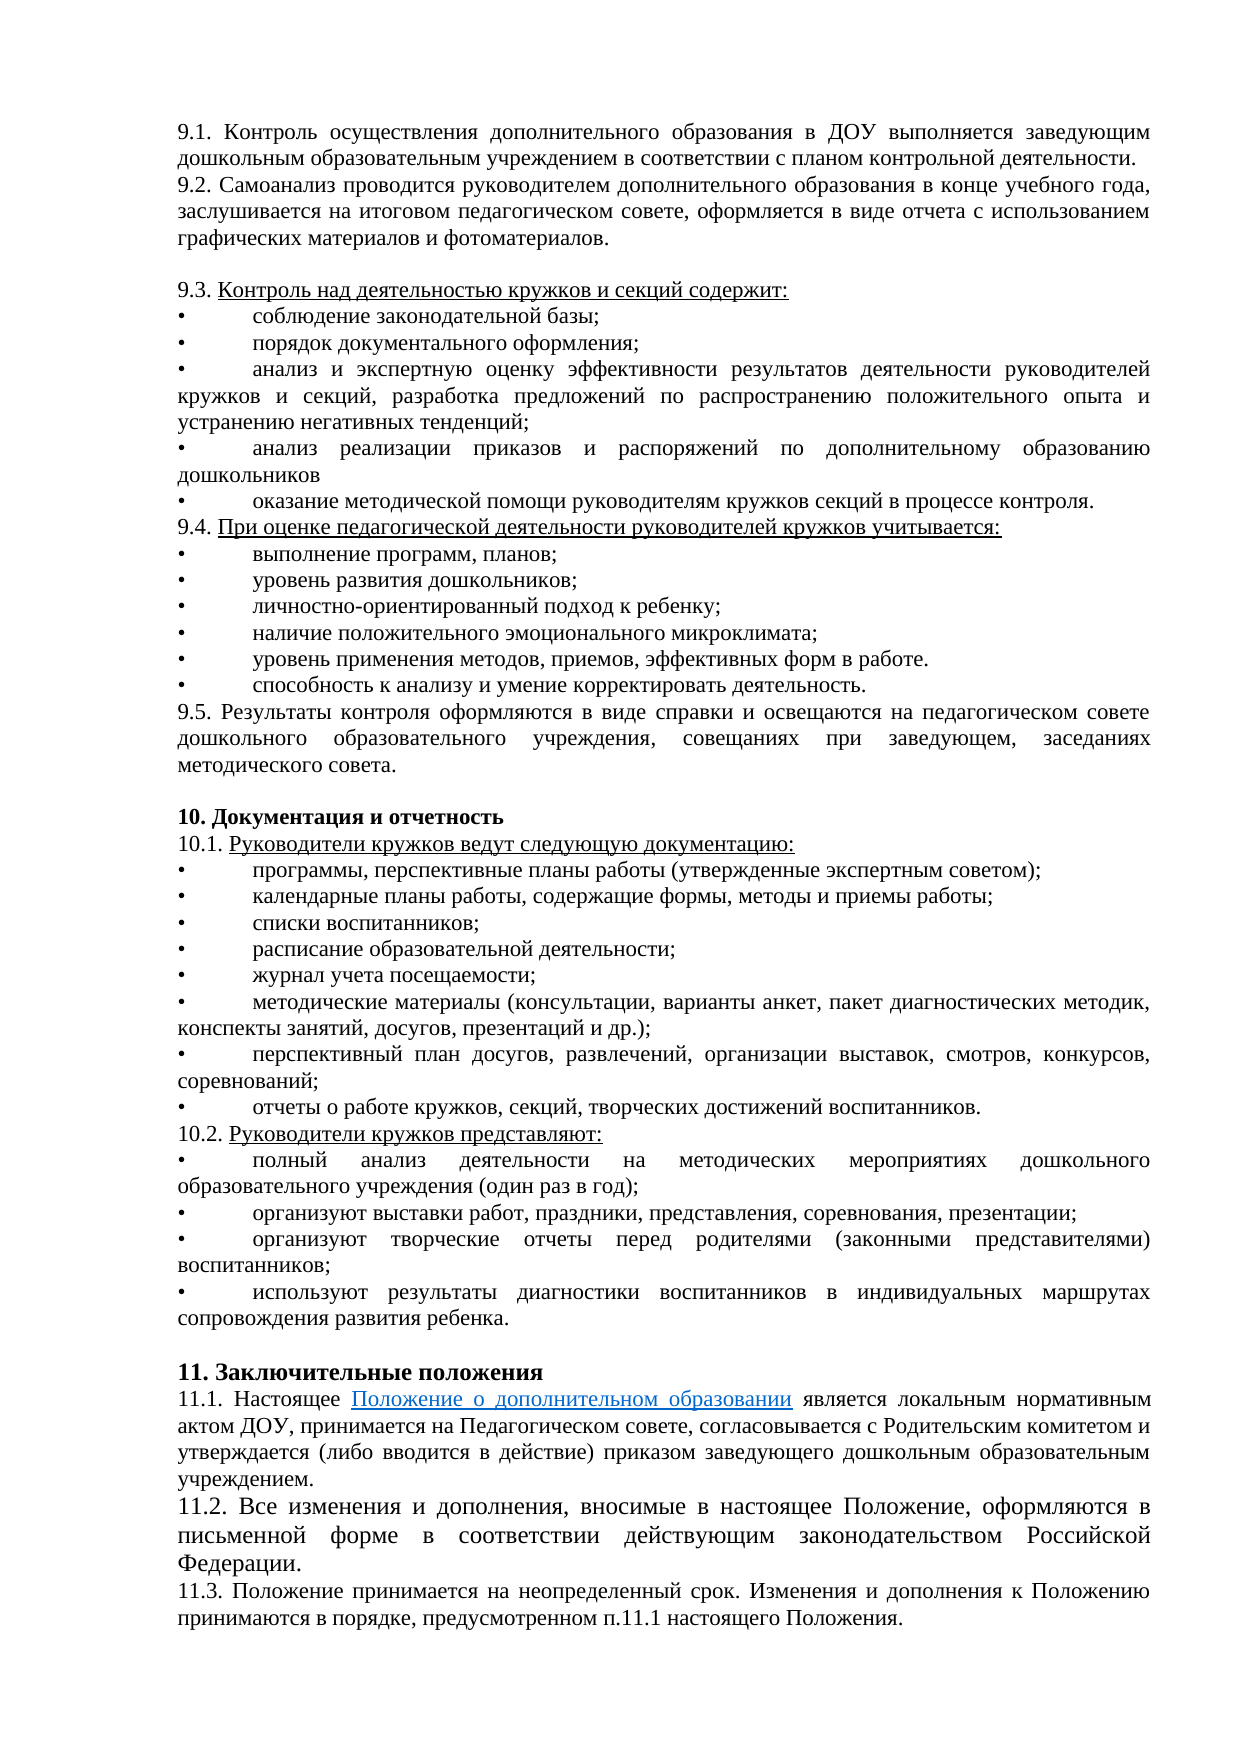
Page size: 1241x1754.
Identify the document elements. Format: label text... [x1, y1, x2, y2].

list списки воспитанников; [177, 909, 1152, 935]
list организуют выставки работ, праздники, представления, соревнования, презентации; [177, 1199, 1152, 1225]
list программы, перспективные планы работы (утвержденные экспертным советом); [177, 856, 1152, 882]
list анализ реализации приказов и распоряжений по дополнительному образованию дошкольников http://ohrana-tryda.com/node/2205 [177, 434, 1152, 487]
list наличие положительного эмоционального микроклимата; [177, 619, 1152, 645]
list расписание образовательной деятельности; [177, 935, 1152, 961]
text 10.1. Руководители кружков ведут следующую документацию: [177, 830, 1152, 856]
list полный анализ деятельности на методических мероприятиях дошкольного образовательного учреждения (один раз в год); [177, 1146, 1152, 1199]
list оказание методической помощи руководителям кружков секций в процессе контроля. [177, 487, 1152, 513]
text 9.2. Самоанализ проводится руководителем дополнительного образования в конце учебного года, заслушивается на итоговом педагогическом совете, оформляется в виде отчета с использованием графических материалов и фотоматериалов. [177, 171, 1152, 250]
list анализ и экспертную оценку эффективности результатов деятельности руководителей кружков и секций, разработка предложений по распространению положительного опыта и устранению негативных тенденций; [177, 355, 1152, 434]
text 11.1. Настоящее Положение о дополнительном образовании является локальным нормативным актом ДОУ, принимается на Педагогическом совете, согласовывается с Родительским комитетом и утверждается (либо вводится в действие) приказом заведующего дошкольным образовательным учреждением. [177, 1386, 1152, 1491]
text 10. Документация и отчетность [177, 803, 1152, 830]
list календарные планы работы, содержащие формы, методы и приемы работы; [177, 882, 1152, 909]
text 11. Заключительные положения [177, 1357, 1152, 1386]
list способность к анализу и умение корректировать деятельность. [177, 672, 1152, 698]
list порядок документального оформления; [177, 329, 1152, 355]
text 10.2. Руководители кружков представляют: [177, 1119, 1152, 1146]
list используют результаты диагностики воспитанников в индивидуальных маршрутах сопровождения развития ребенка. [177, 1278, 1152, 1330]
list соблюдение законодательной базы; [177, 303, 1152, 329]
list перспективный план досугов, развлечений, организации выставок, смотров, конкурсов, соревнований; [177, 1041, 1152, 1093]
list журнал учета посещаемости; [177, 961, 1152, 988]
text 9.1. Контроль осуществления дополнительного образования в ДОУ выполняется заведующим дошкольным образовательным учреждением в соответствии с планом контрольной деятельности. [177, 118, 1152, 171]
text 9.5. Результаты контроля оформляются в виде справки и освещаются на педагогическом совете дошкольного образовательного учреждения, совещаниях при заведующем, заседаниях методического совета. [177, 698, 1152, 777]
text 9.4. При оценке педагогической деятельности руководителей кружков учитывается: [177, 513, 1152, 540]
text 11.3. Положение принимается на неопределенный срок. Изменения и дополнения к Положению принимаются в порядке, предусмотренном п.11.1 настоящего Положения. [177, 1577, 1152, 1630]
list личностно-ориентированный подход к ребенку; [177, 592, 1152, 619]
text 11.2. Все изменения и дополнения, вносимые в настоящее Положение, оформляются в письменной форме в соответствии действующим законодательством Российской Федерации. [177, 1491, 1152, 1577]
list организуют творческие отчеты перед родителями (законными представителями) воспитанников; [177, 1225, 1152, 1278]
list отчеты о работе кружков, секций, творческих достижений воспитанников. [177, 1093, 1152, 1119]
list уровень применения методов, приемов, эффективных форм в работе. [177, 645, 1152, 672]
list уровень развития дошкольников; [177, 566, 1152, 592]
list методические материалы (консультации, варианты анкет, пакет диагностических методик, конспекты занятий, досугов, презентаций и др.); [177, 988, 1152, 1041]
text 9.3. Контроль над деятельностью кружков и секций содержит: [177, 276, 1152, 303]
list выполнение программ, планов; [177, 540, 1152, 566]
